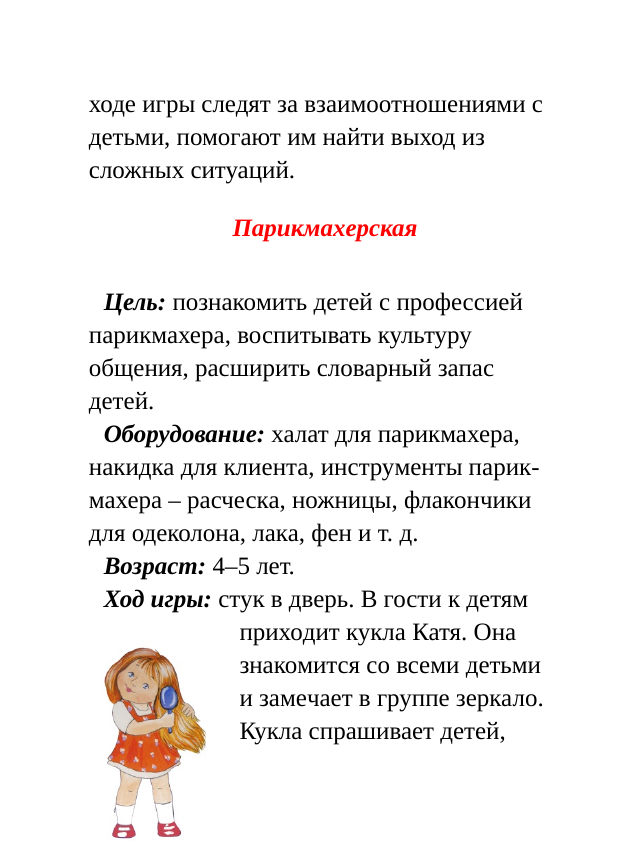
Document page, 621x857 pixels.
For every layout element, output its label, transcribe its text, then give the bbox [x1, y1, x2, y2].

text Цель: познакомить детей с профессией парикмахера, воспитывать культуру общения, расширить словарный запас детей. [89, 287, 546, 415]
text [89, 584, 546, 745]
text Парикмахерская [89, 213, 546, 241]
text Возраст: 4–5 лет. [89, 551, 546, 580]
picture [96, 638, 206, 839]
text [89, 89, 546, 183]
text Оборудование: халат для парикмахера, накидка для клиента, инструменты парикмахера – расческа, ножницы, флакончики для одеколона, лака, фен и т. д. [89, 419, 546, 547]
